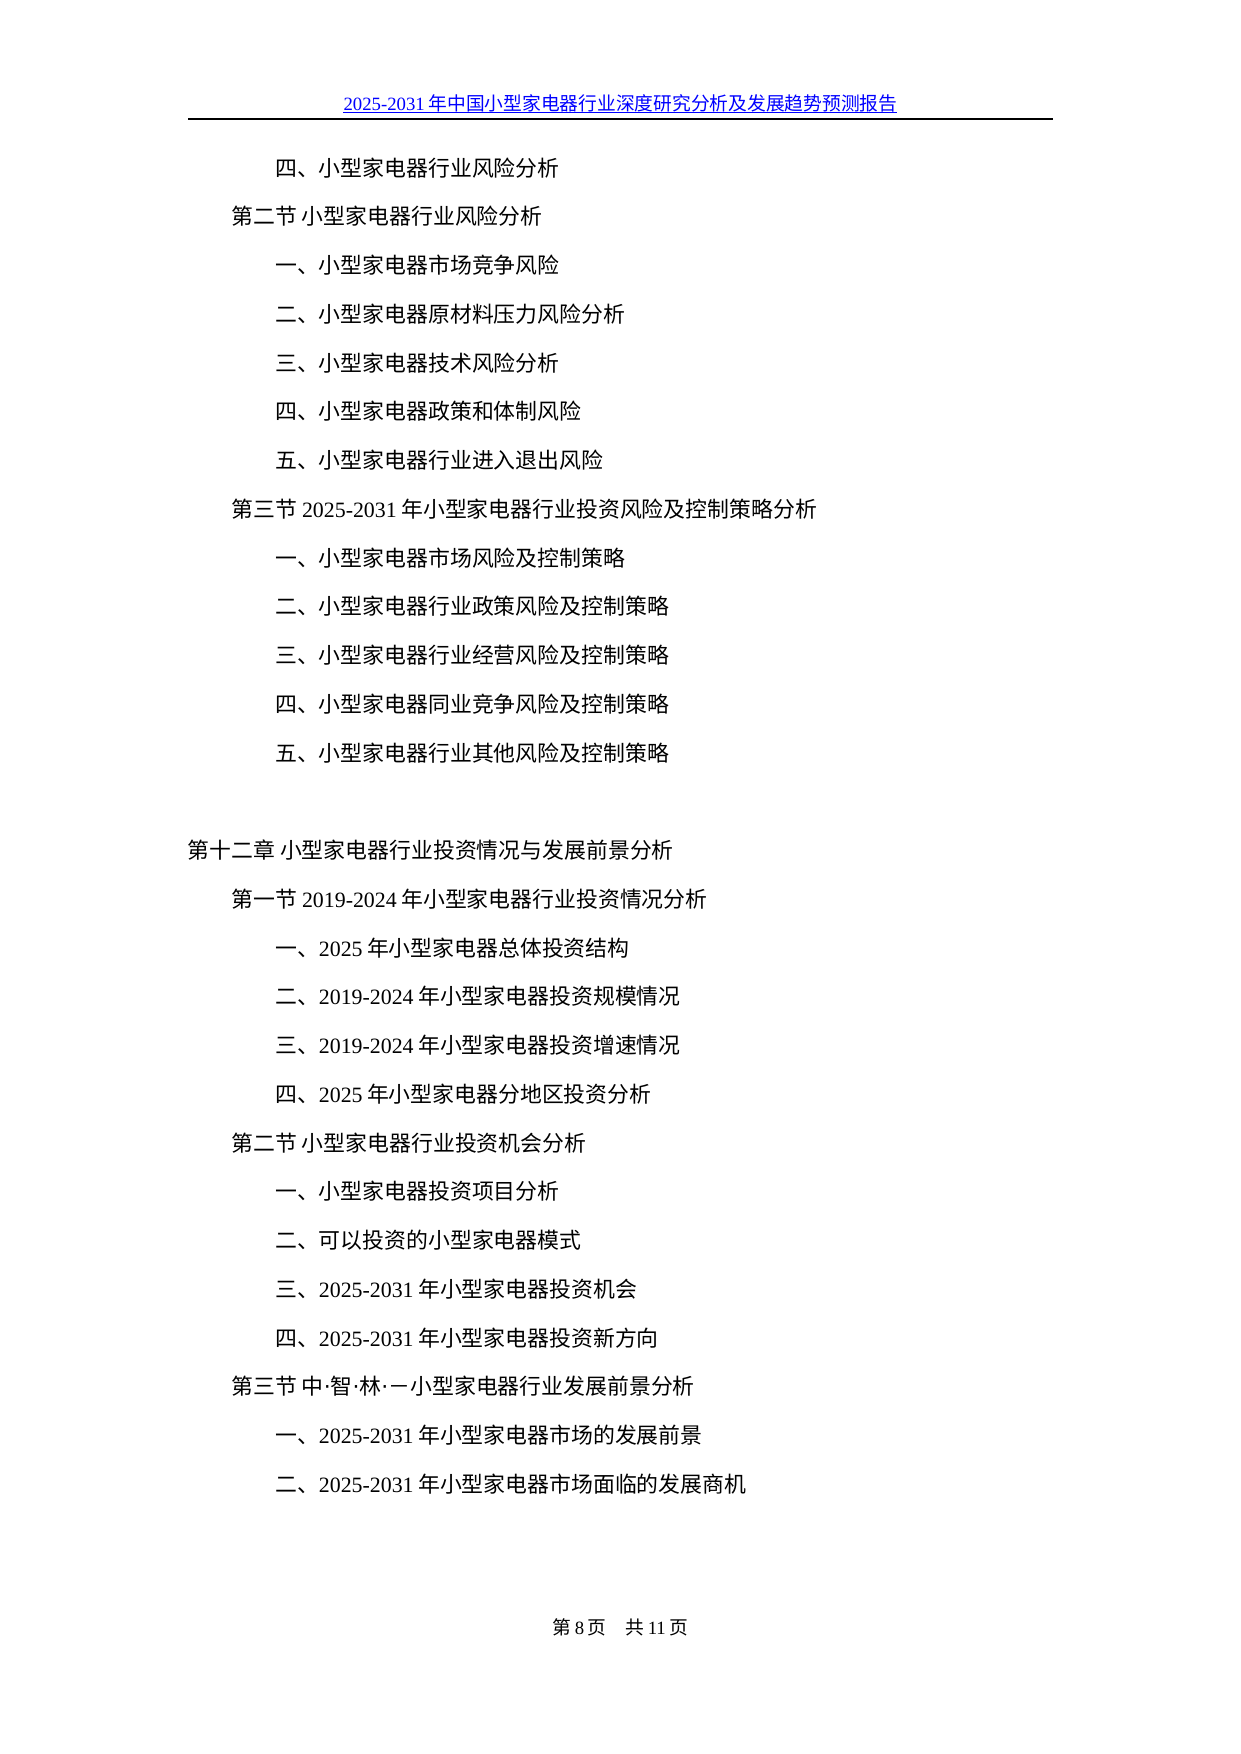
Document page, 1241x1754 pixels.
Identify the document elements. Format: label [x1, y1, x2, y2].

text [187, 150, 1053, 1499]
